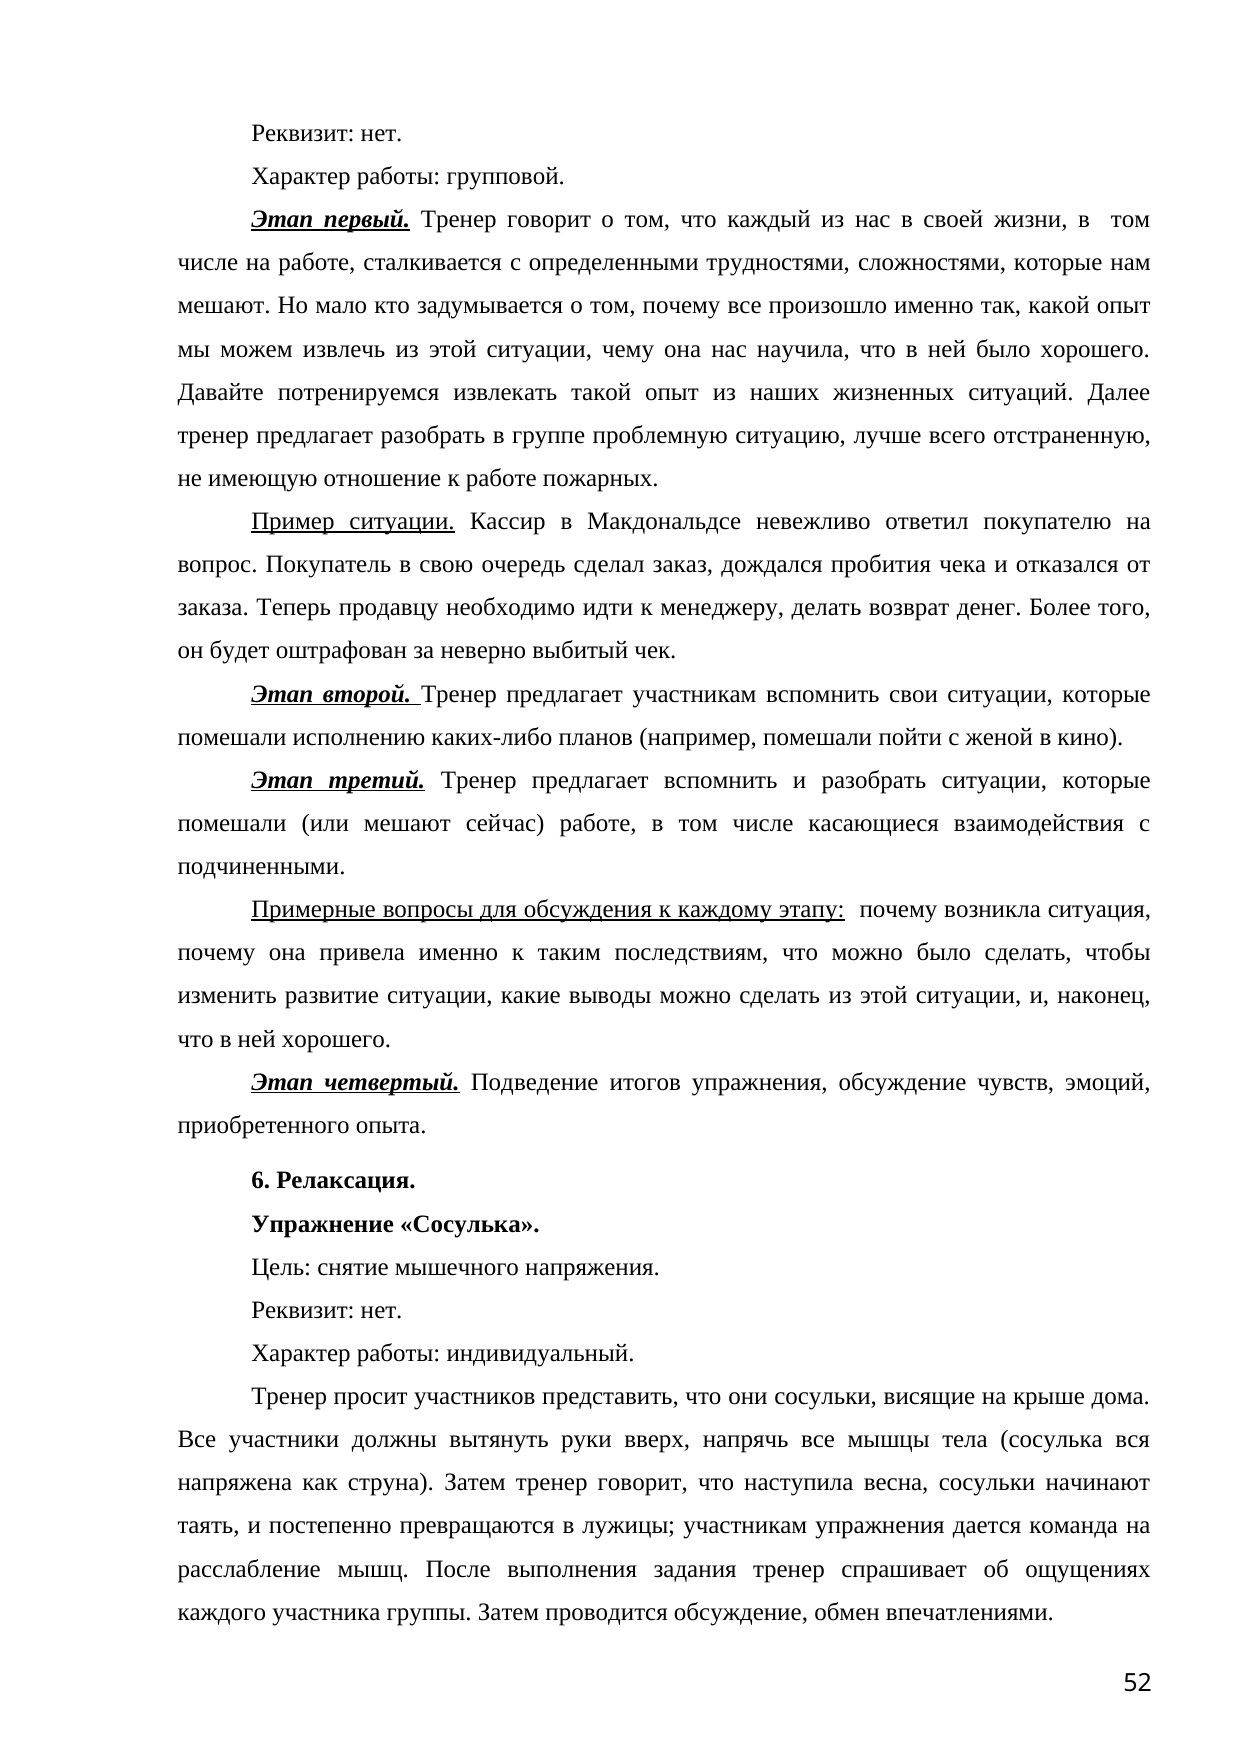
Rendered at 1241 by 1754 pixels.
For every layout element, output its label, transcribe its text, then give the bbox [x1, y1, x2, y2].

text Этап третий. Тренер предлагает вспомнить и разобрать ситуации, которые помешали (или мешают сейчас) работе, в том числе касающиеся взаимодействия с подчиненными. [177, 765, 1152, 880]
text Пример ситуации. Кассир в Макдональдсе невежливо ответил покупателю на вопрос. Покупатель в свою очередь сделал заказ, дождался пробития чека и отказался от заказа. Теперь продавцу необходимо идти к менеджеру, делать возврат денег. Более того, он будет оштрафован за неверно выбитый чек. [177, 506, 1152, 664]
text Этап второй. Тренер предлагает участникам вспомнить свои ситуации, которые помешали исполнению каких-либо планов (например, помешали пойти с женой в кино). [177, 679, 1152, 751]
text Реквизит: нет. [177, 118, 1152, 147]
text Тренер просит участников представить, что они сосульки, висящие на крыше дома. Все участники должны вытянуть руки вверх, напрячь все мышцы тела (сосулька вся напряжена как струна). Затем тренер говорит, что наступила весна, сосульки начинают таять, и постепенно превращаются в лужицы; участникам упражнения дается команда на расслабление мышц. После выполнения задания тренер спрашивает об ощущениях каждого участника группы. Затем проводится обсуждение, обмен впечатлениями. [177, 1381, 1152, 1626]
text 6. Релаксация. [177, 1166, 1152, 1194]
text Этап первый. Тренер говорит о том, что каждый из нас в своей жизни, в том числе на работе, сталкивается с определенными трудностями, сложностями, которые нам мешают. Но мало кто задумывается о том, почему все произошло именно так, какой опыт мы можем извлечь из этой ситуации, чему она нас научила, что в ней было хорошего. Давайте потренируемся извлекать такой опыт из наших жизненных ситуаций. Далее тренер предлагает разобрать в группе проблемную ситуацию, лучше всего отстраненную, не имеющую отношение к работе пожарных. [177, 204, 1152, 492]
text Цель: снятие мышечного напряжения. [177, 1252, 1152, 1281]
text Характер работы: групповой. [177, 161, 1152, 190]
text Примерные вопросы для обсуждения к каждому этапу: почему возникла ситуация, почему она привела именно к таким последствиям, что можно было сделать, чтобы изменить развитие ситуации, какие выводы можно сделать из этой ситуации, и, наконец, что в ней хорошего. [177, 894, 1152, 1052]
subtitle Упражнение «Сосулька». [177, 1209, 1152, 1237]
text Характер работы: индивидуальный. [177, 1338, 1152, 1367]
text Этап четвертый. Подведение итогов упражнения, обсуждение чувств, эмоций, приобретенного опыта. [177, 1067, 1152, 1139]
text Реквизит: нет. [177, 1295, 1152, 1324]
